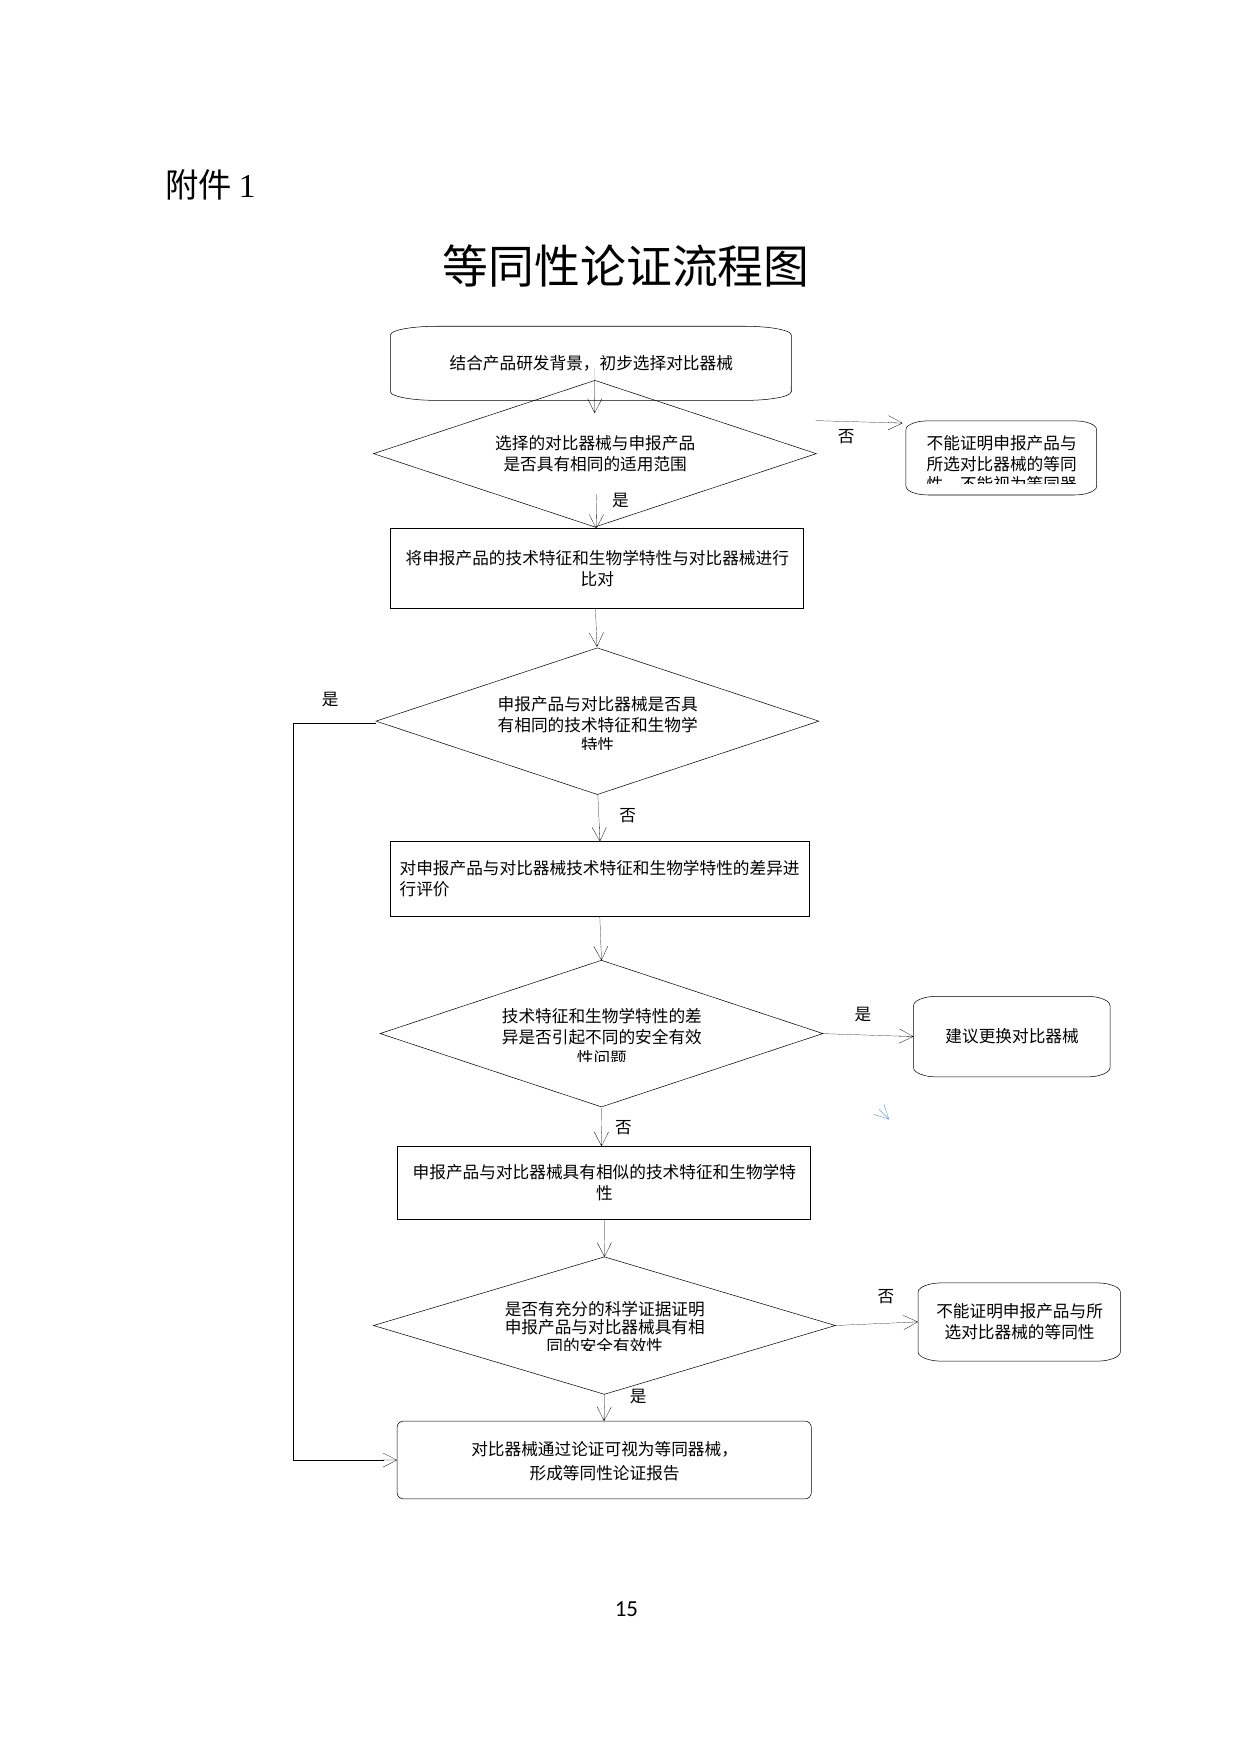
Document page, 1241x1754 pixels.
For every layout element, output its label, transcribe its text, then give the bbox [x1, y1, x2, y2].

text 等同性论证流程图 [165, 215, 1087, 312]
text 附件1 [165, 150, 1087, 215]
